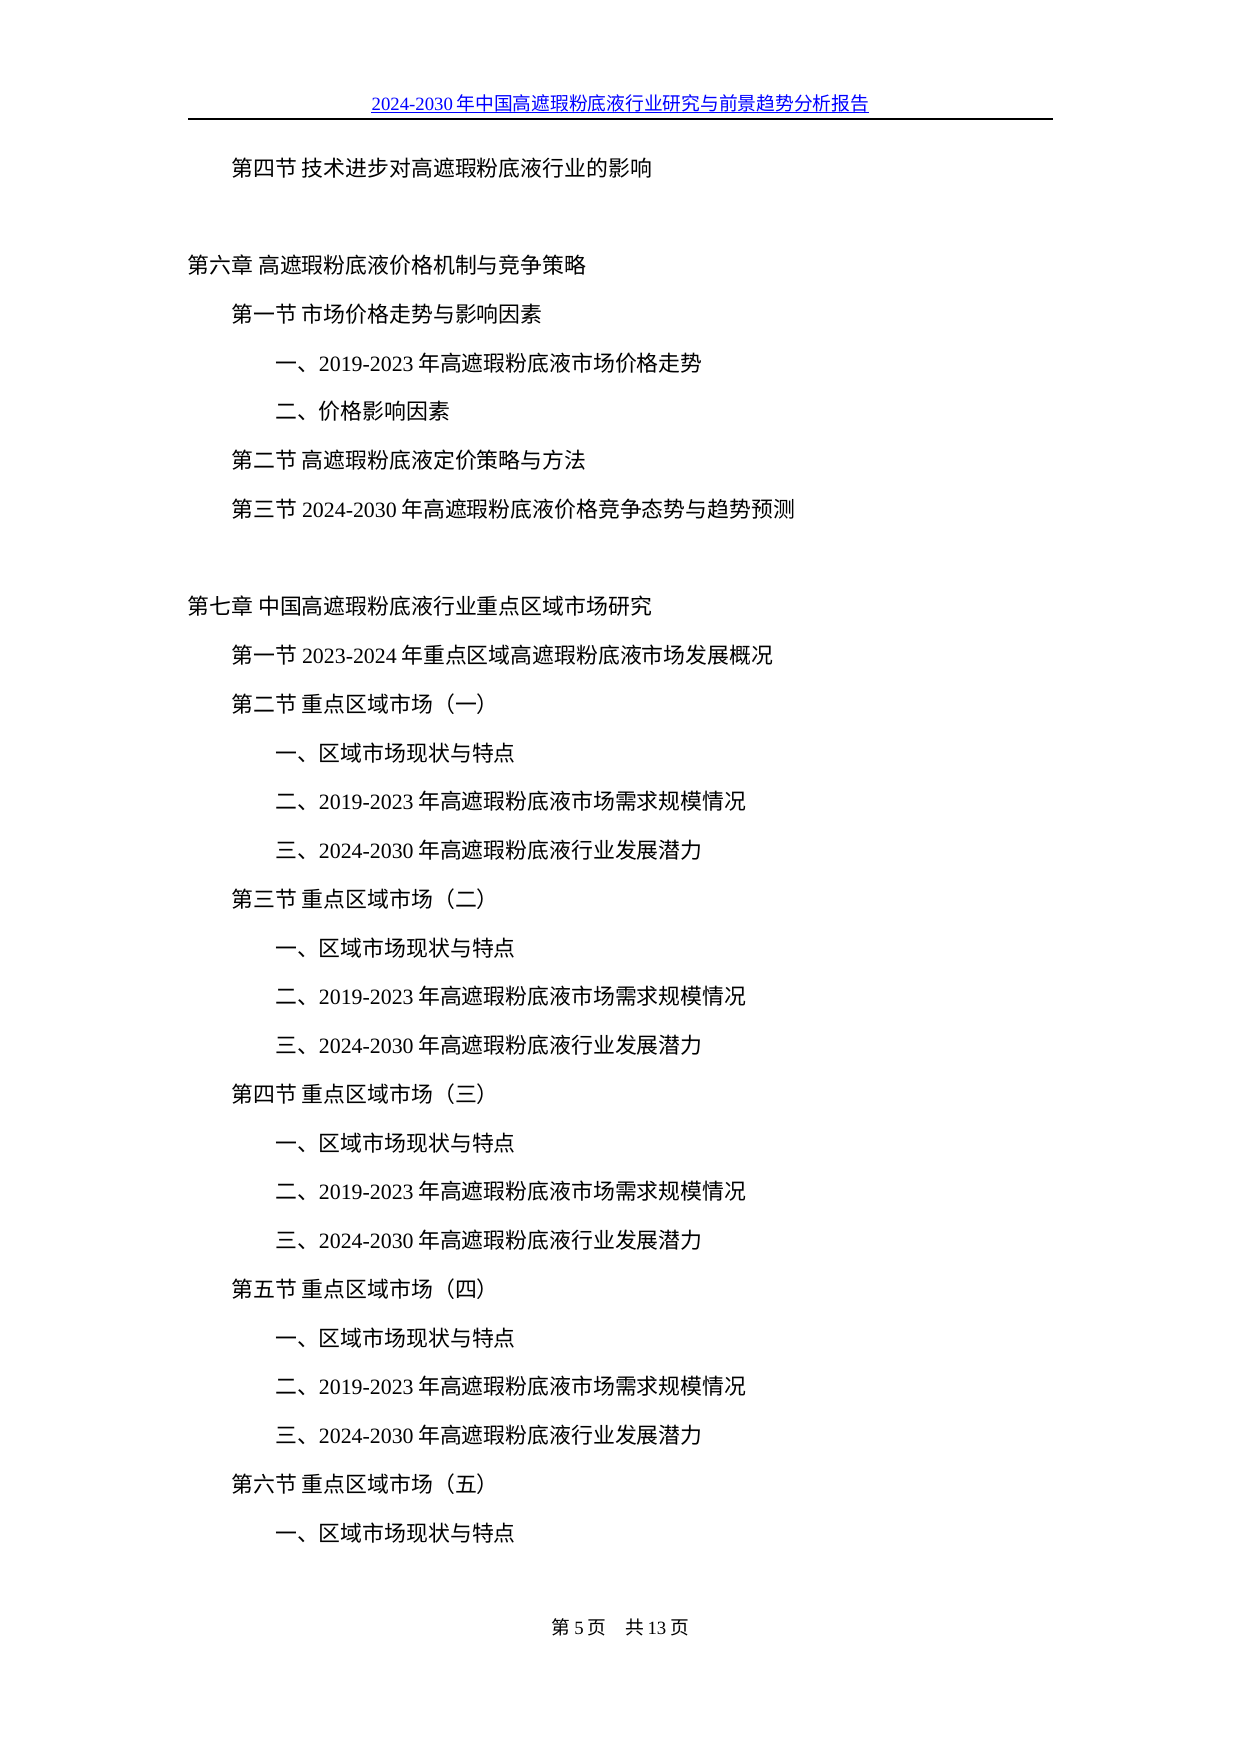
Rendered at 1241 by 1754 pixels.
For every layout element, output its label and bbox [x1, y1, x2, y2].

text [187, 150, 1053, 1548]
